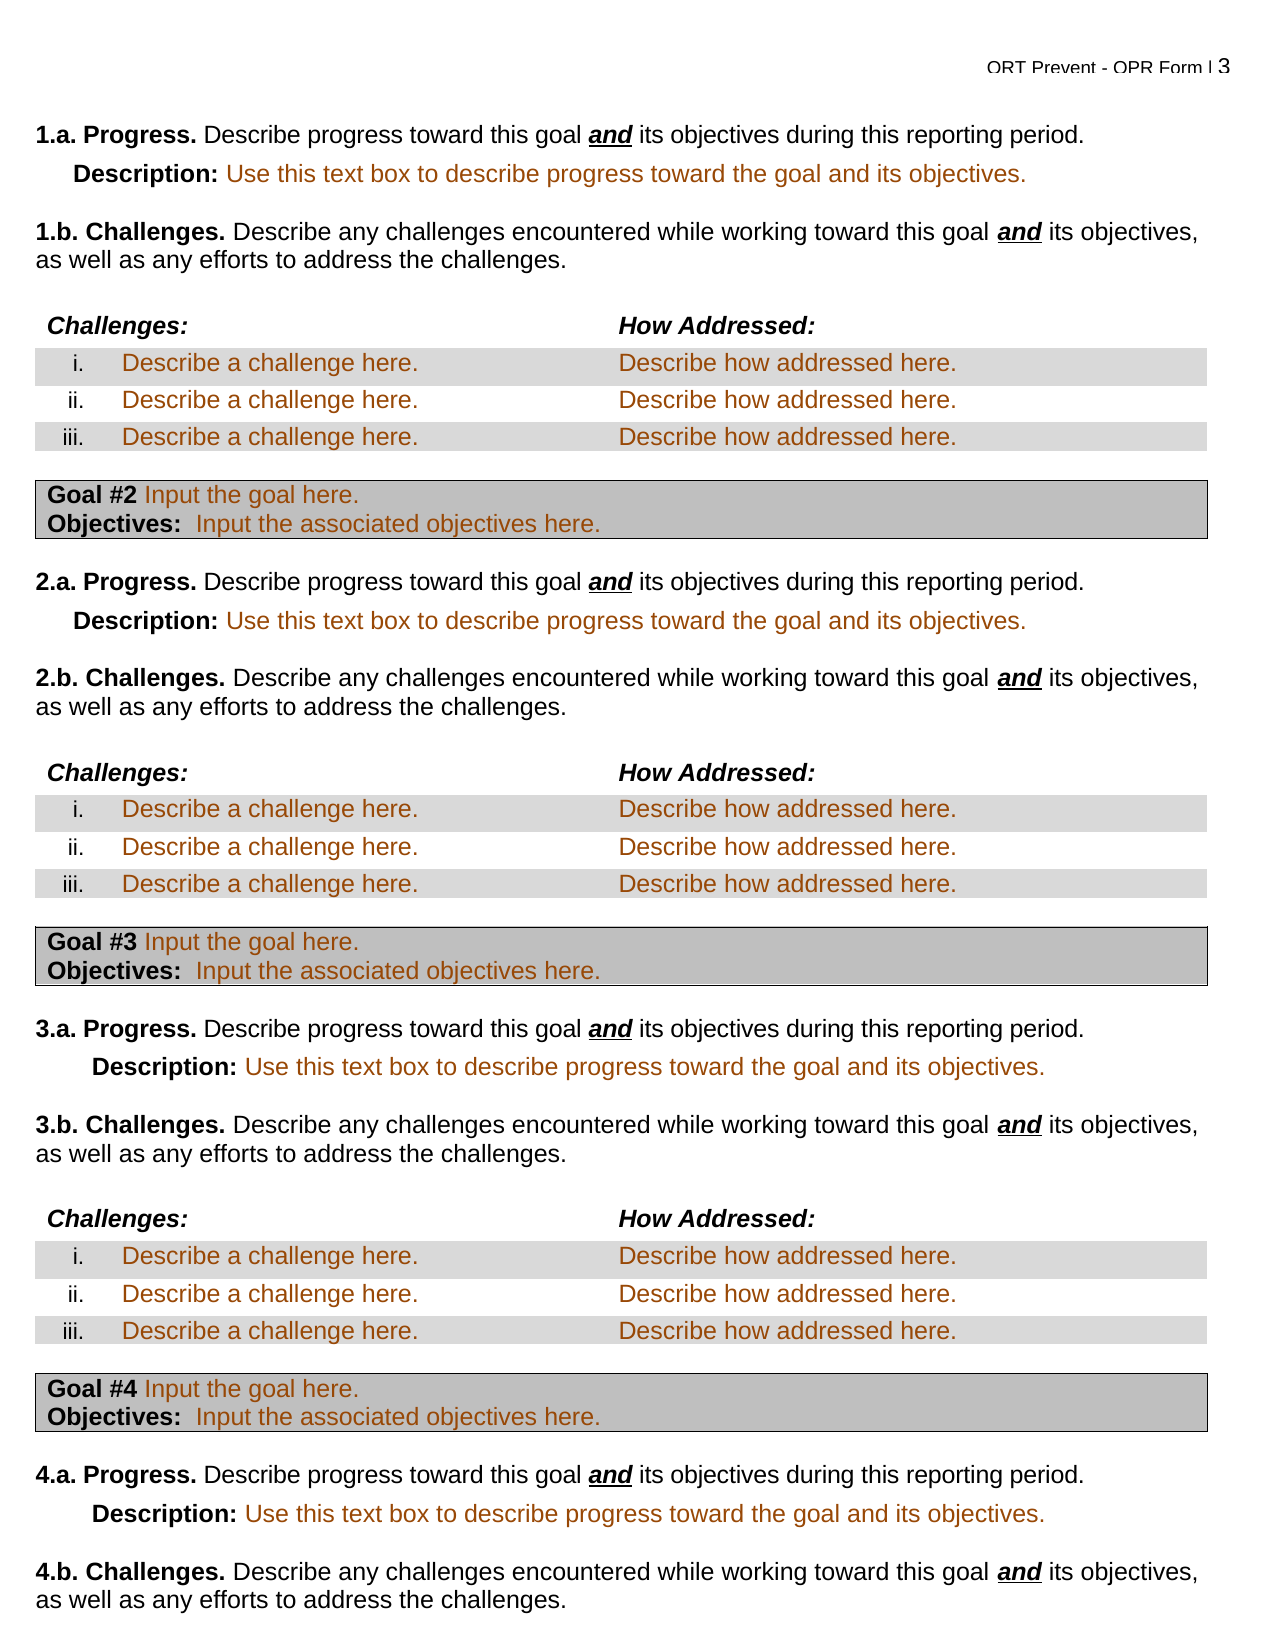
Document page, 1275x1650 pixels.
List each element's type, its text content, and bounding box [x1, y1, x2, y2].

table_cell [35, 1279, 607, 1316]
table_cell [607, 422, 1207, 451]
text 3.b. Challenges. Describe any challenges encountered while working toward this goal and its objectives, as well as any efforts to address the challenges. [35, 1110, 1207, 1167]
table_cell [35, 348, 607, 386]
table_header Goal #4 Objectives: [36, 1374, 1207, 1431]
table_cell [607, 348, 1207, 386]
table_cell [607, 832, 1207, 869]
text 3.a. Progress. Describe progress toward this goal and its objectives during this reporting period. [35, 1014, 1210, 1042]
text Description: [92, 1052, 1207, 1081]
table_cell [35, 869, 607, 898]
text Description: [73, 606, 1207, 634]
table_cell [35, 832, 607, 869]
text Description: [73, 159, 1207, 188]
table_header Challenges: [35, 750, 607, 794]
table_cell [35, 795, 607, 832]
text 4.b. Challenges. Describe any challenges encountered while working toward this goal and its objectives, as well as any efforts to address the challenges. [35, 1557, 1207, 1614]
table_header Goal #2 Objectives: [36, 481, 1207, 538]
text 4.a. Progress. Describe progress toward this goal and its objectives during this reporting period. [35, 1460, 1210, 1489]
table_cell [607, 1279, 1207, 1316]
table_header How Addressed: [607, 750, 1207, 794]
table_cell [607, 1316, 1207, 1344]
table_cell [607, 795, 1207, 832]
table_cell [35, 1241, 607, 1279]
table_cell [607, 869, 1207, 898]
table_cell [35, 386, 607, 422]
text 2.b. Challenges. Describe any challenges encountered while working toward this goal and its objectives, as well as any efforts to address the challenges. [35, 663, 1207, 721]
table_header Challenges: [35, 303, 607, 348]
text 1.b. Challenges. Describe any challenges encountered while working toward this goal and its objectives, as well as any efforts to address the challenges. [35, 217, 1207, 274]
table_header Goal #3 Objectives: [36, 928, 1207, 984]
table_cell [607, 386, 1207, 422]
table_header Challenges: [35, 1196, 607, 1241]
table_cell [35, 422, 607, 451]
text 2.a. Progress. Describe progress toward this goal and its objectives during this reporting period. [35, 567, 1210, 596]
text Description: [92, 1499, 1207, 1528]
table_header How Addressed: [607, 303, 1207, 348]
table_cell [607, 1241, 1207, 1279]
text 1.a. Progress. Describe progress toward this goal and its objectives during this reporting period. [35, 120, 1210, 149]
table_header How Addressed: [607, 1196, 1207, 1241]
table_cell [35, 1316, 607, 1344]
